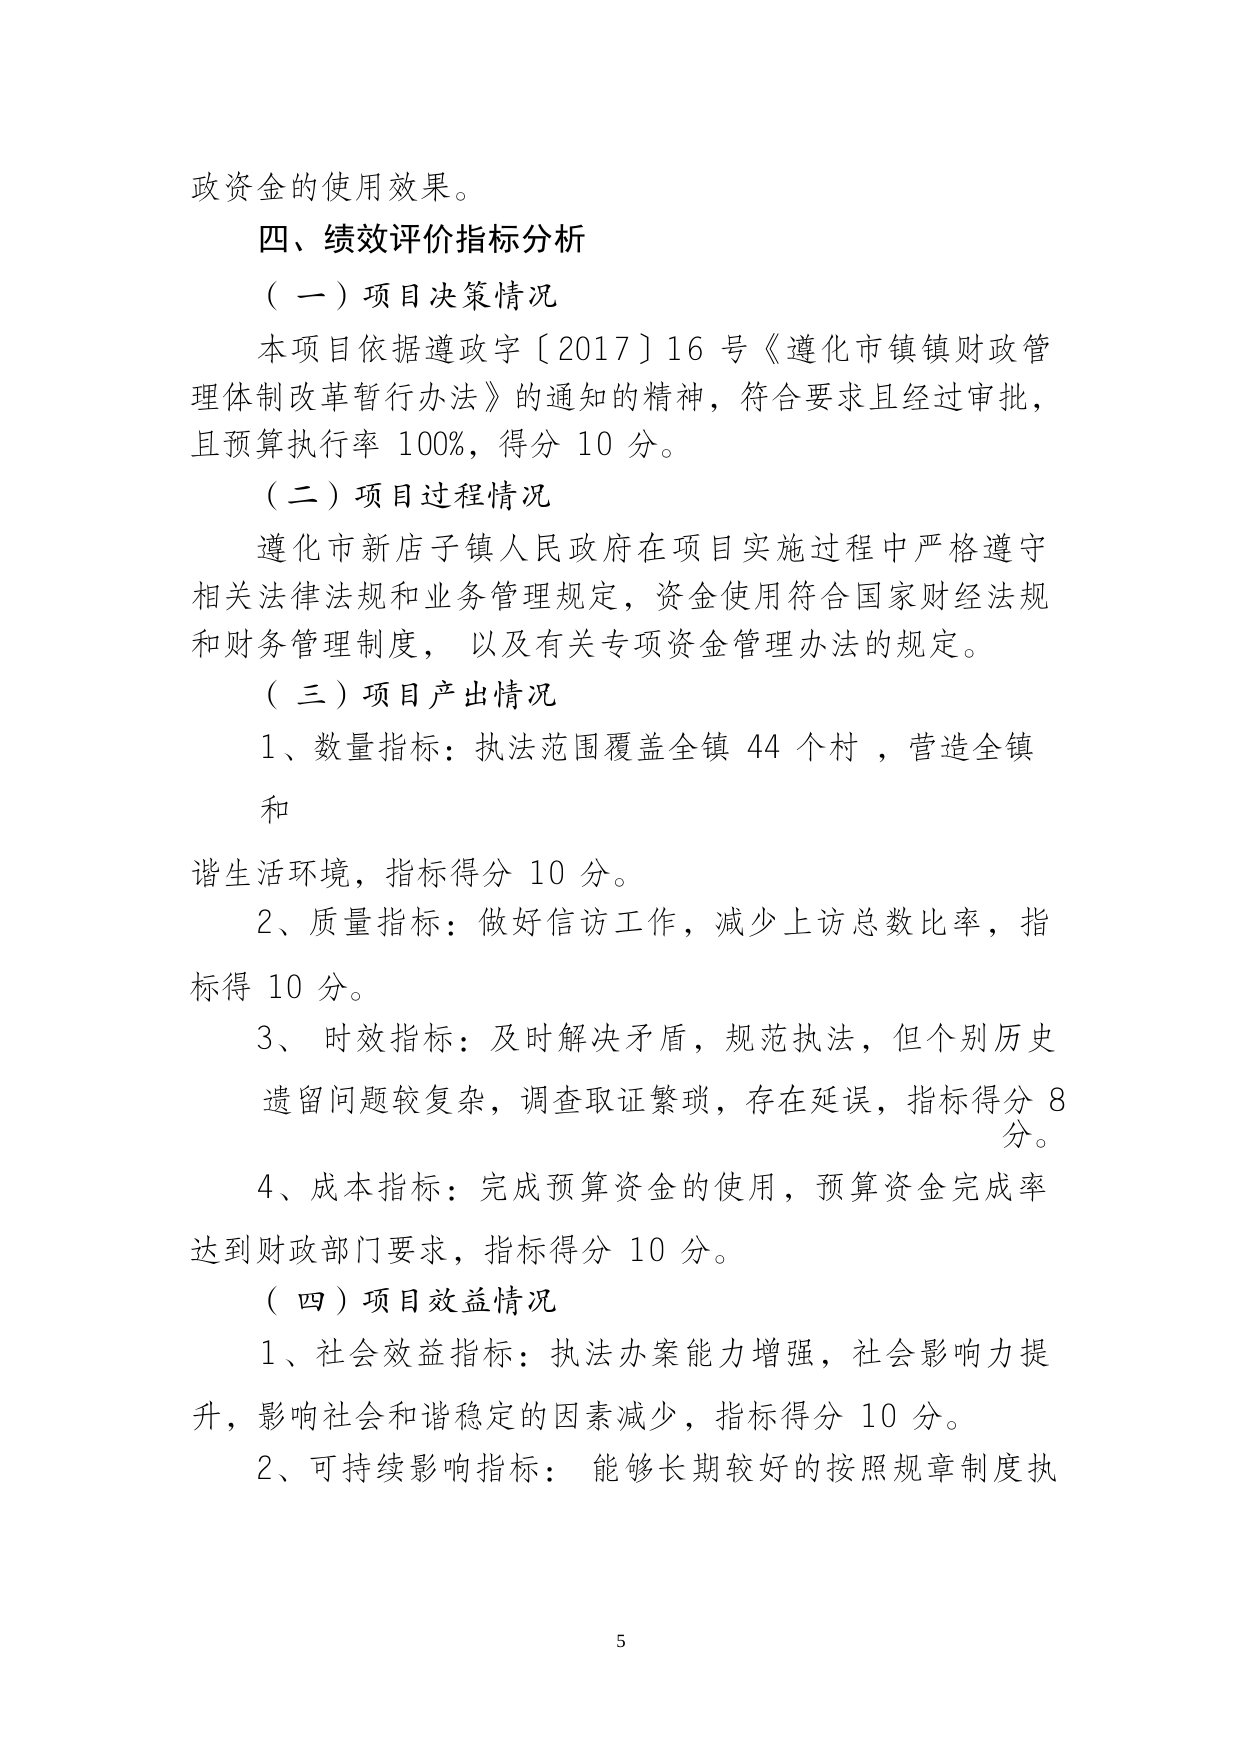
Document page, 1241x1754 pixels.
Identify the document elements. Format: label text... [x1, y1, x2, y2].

text 2、可持续影响指标： 能够长期较好的按照规章制度执 [256, 1451, 1065, 1487]
text 3、 时效指标：及时解决矛盾，规范执法，但个别历史 [256, 1022, 1065, 1084]
text 遗留问题较复杂，调查取证繁琐，存在延误，指标得分 8 分。 [186, 1084, 1065, 1153]
text 本项目依据遵政字〔2017〕16 号《遵化市镇镇财政管 理体制改革暂行办法》的通知的精神，符合要求且经过审批， [189, 332, 1063, 416]
text 2、质量指标：做好信访工作，减少上访总数比率，指 [256, 908, 1065, 970]
text 标得 10 分。 [189, 970, 1065, 1006]
text （ 三）项目产出情况 [253, 679, 1065, 714]
text 和财务管理制度， 以及有关专项资金管理办法的规定。 [189, 627, 1065, 663]
text （ 四）项目效益情况 [253, 1285, 1065, 1320]
text 谐生活环境，指标得分 10 分。 [189, 856, 1065, 891]
text 达到财政部门要求，指标得分 10 分。 [189, 1233, 1065, 1269]
text （ 一）项目决策情况 [253, 280, 1065, 315]
text （二）项目过程情况 [253, 480, 1065, 514]
text 4、成本指标：完成预算资金的使用，预算资金完成率 [256, 1171, 1065, 1233]
text 1、社会效益指标：执法办案能力增强，社会影响力提 [258, 1337, 1065, 1399]
text 政资金的使用效果。 [189, 171, 1065, 205]
text 升，影响社会和谐稳定的因素减少，指标得分 10 分。 [190, 1399, 1065, 1435]
text 四、绩效评价指标分析 [257, 223, 1065, 258]
text 1、数量指标：执法范围覆盖全镇 44 个村 ，营造全镇和 [258, 731, 1065, 856]
text 且预算执行率 100%，得分 10 分。 [189, 428, 1065, 463]
text 遵化市新店子镇人民政府在项目实施过程中严格遵守 相关法律法规和业务管理规定，资金使用符合国家财经法规 [190, 531, 1053, 615]
